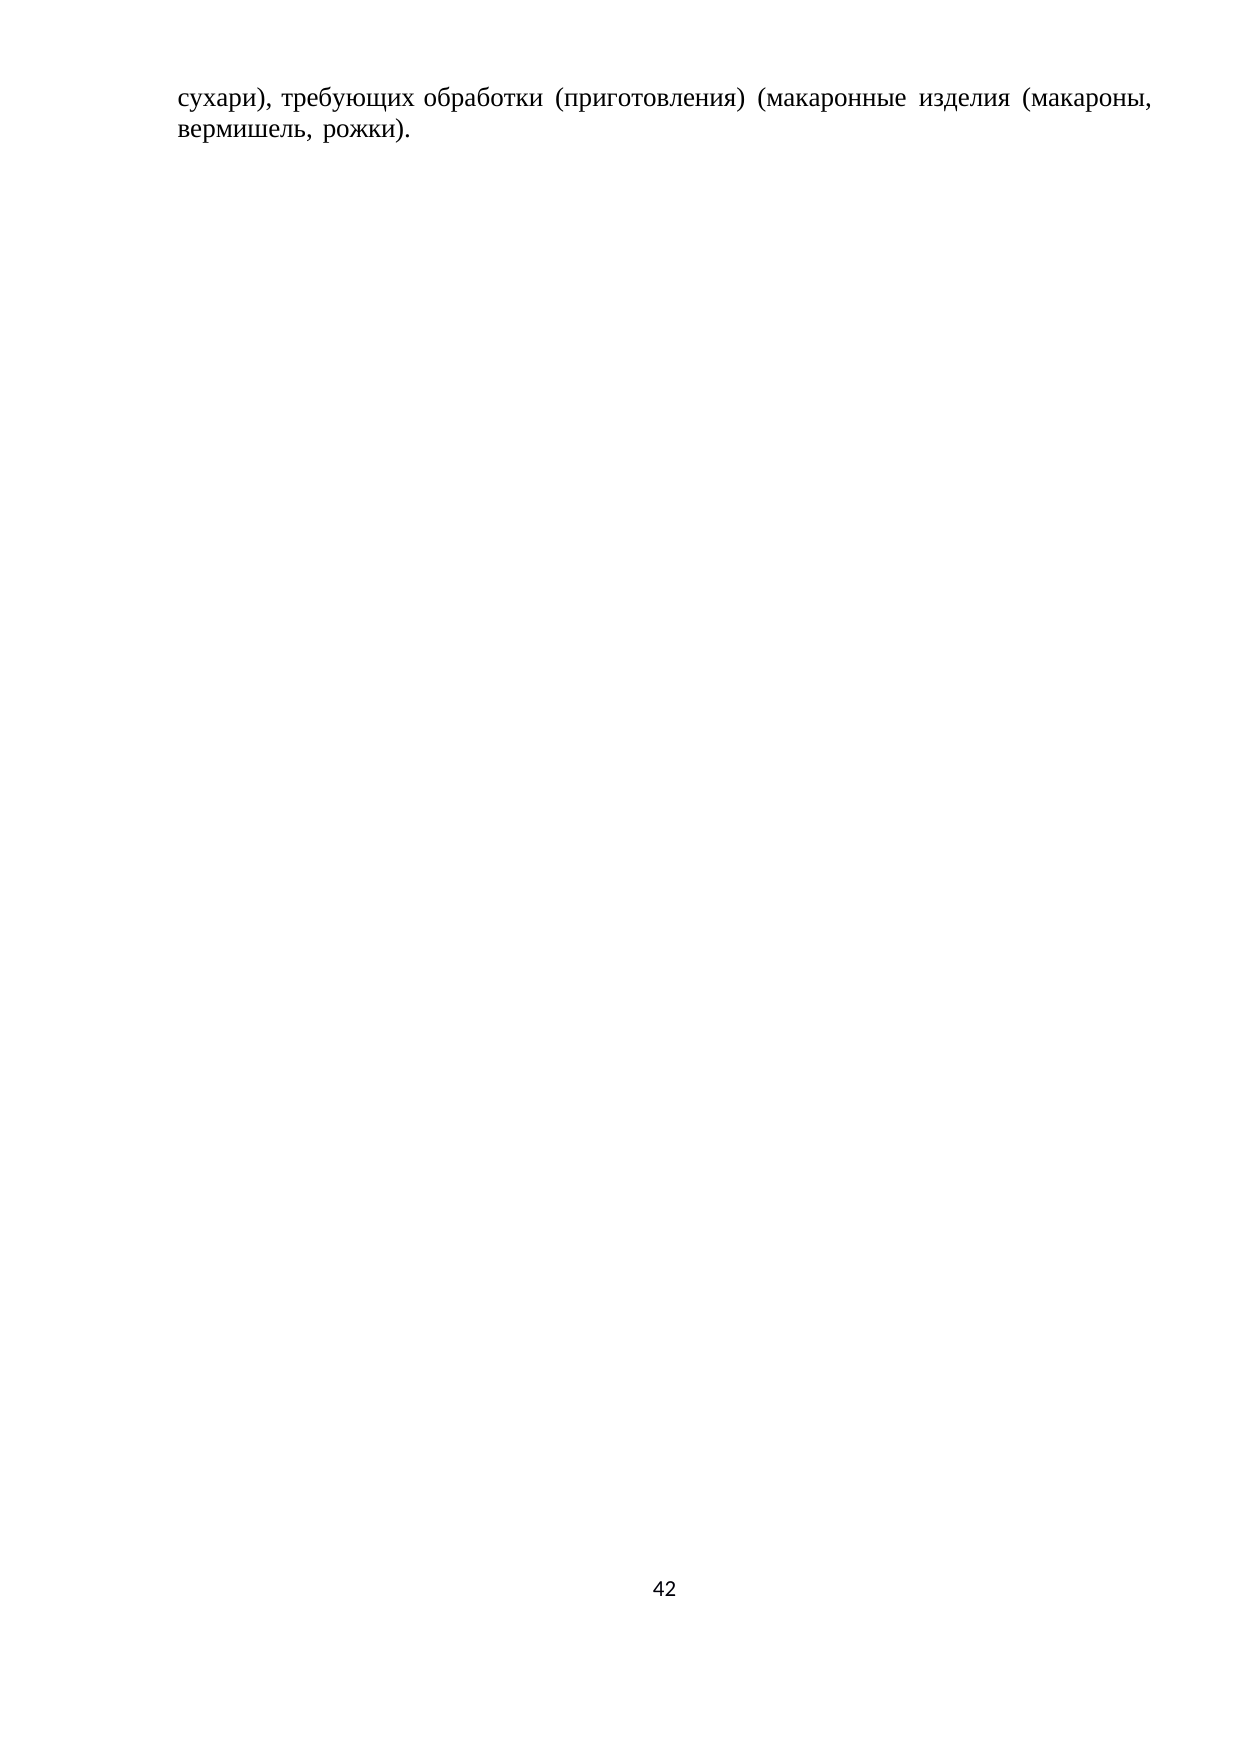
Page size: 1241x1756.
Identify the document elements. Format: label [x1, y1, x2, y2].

text [177, 81, 1152, 143]
